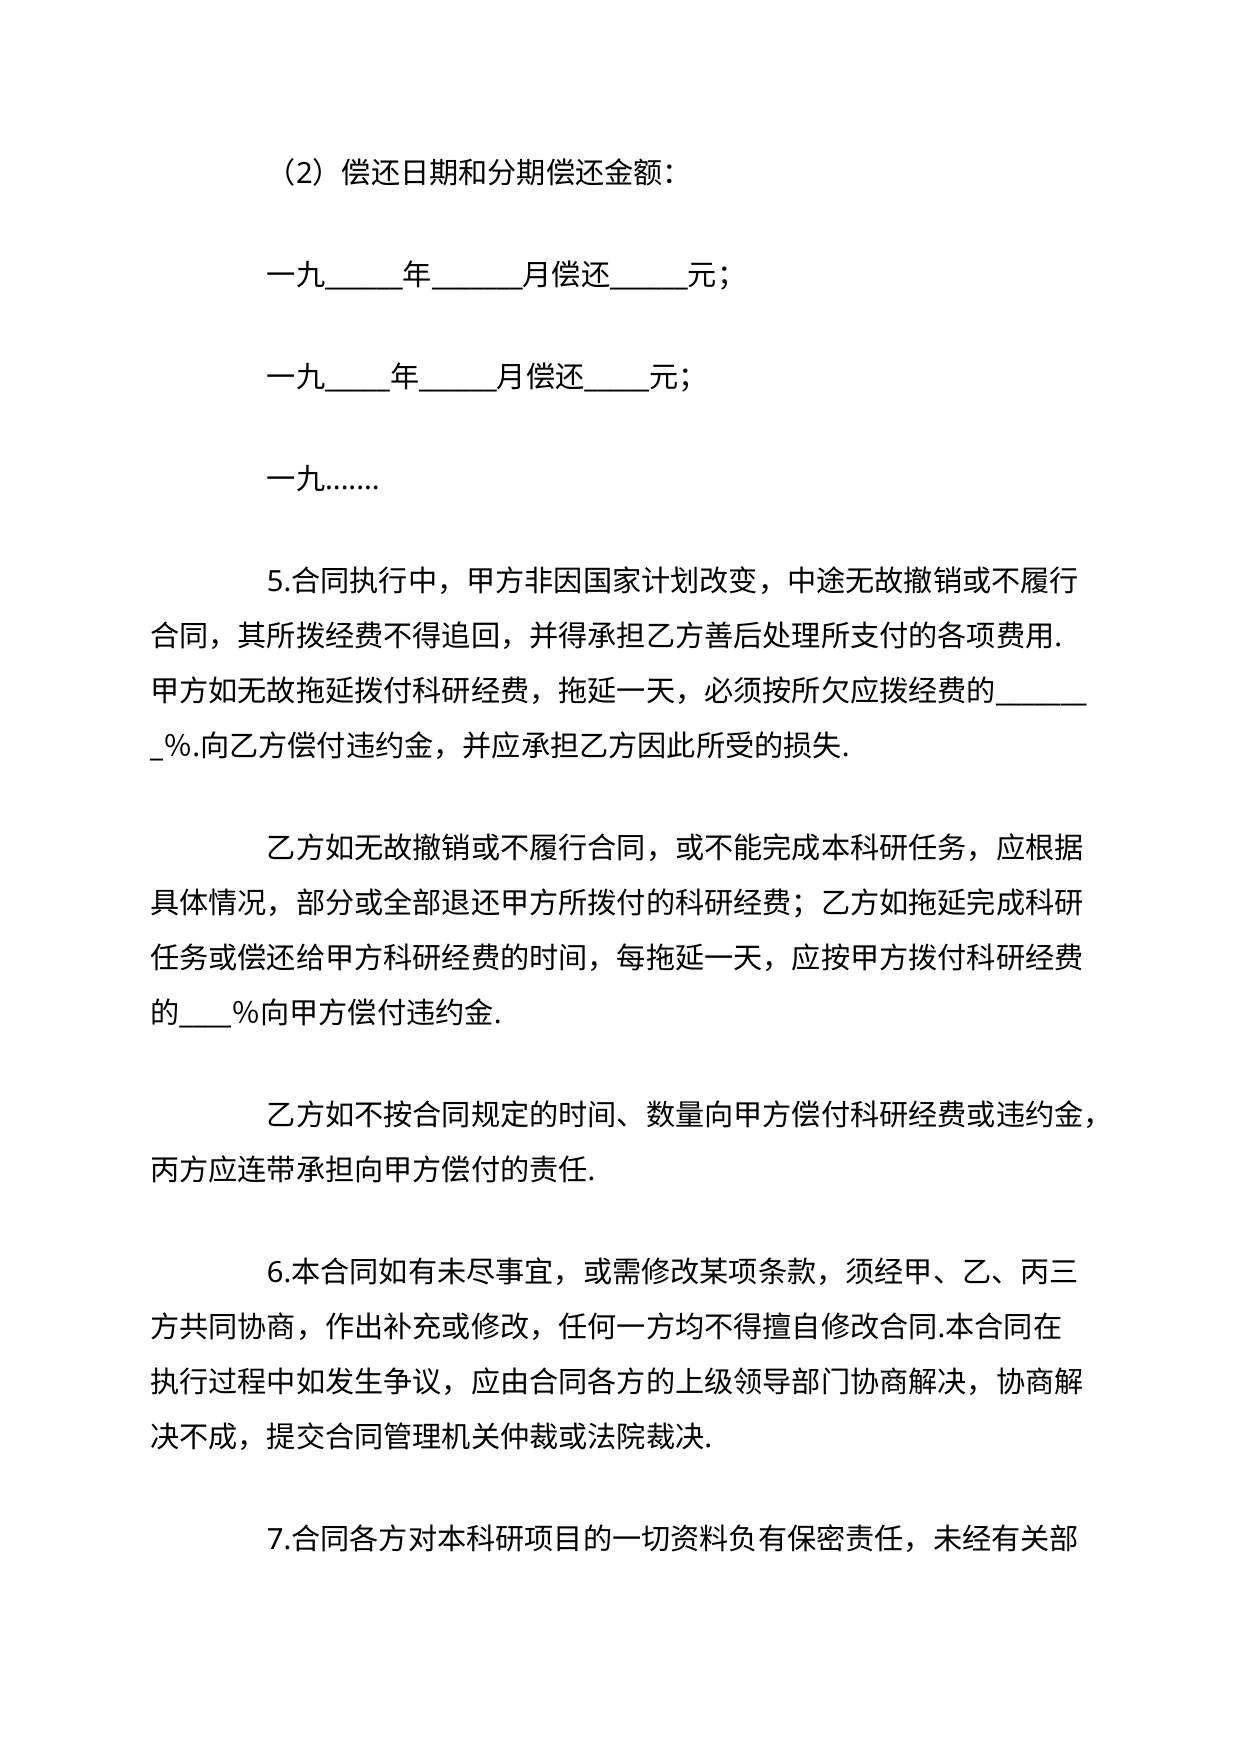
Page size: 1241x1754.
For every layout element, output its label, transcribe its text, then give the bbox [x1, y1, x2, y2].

text 一九....... [150, 456, 1090, 498]
text 一九______年_______月偿还______元； [150, 252, 1090, 294]
text 5.合同执行中，甲方非因国家计划改变，中途无故撤销或不履行合同，其所拨经费不得追回，并得承担乙方善后处理所支付的各项费用.甲方如无故拖延拨付科研经费，拖延一天，必须按所欠应拨经费的________％.向乙方偿付违约金，并应承担乙方因此所受的损失. [150, 558, 1090, 765]
text 一九_____年______月偿还_____元； [150, 354, 1090, 396]
text （2）偿还日期和分期偿还金额： [150, 150, 1090, 192]
text 乙方如无故撤销或不履行合同，或不能完成本科研任务，应根据具体情况，部分或全部退还甲方所拨付的科研经费；乙方如拖延完成科研任务或偿还给甲方科研经费的时间，每拖延一天，应按甲方拨付科研经费的____％向甲方偿付违约金. [150, 825, 1090, 1032]
text 6.本合同如有未尽事宜，或需修改某项条款，须经甲、乙、丙三方共同协商，作出补充或修改，任何一方均不得擅自修改合同.本合同在执行过程中如发生争议，应由合同各方的上级领导部门协商解决，协商解决不成，提交合同管理机关仲裁或法院裁决. [150, 1248, 1090, 1456]
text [150, 1515, 1090, 1558]
text 乙方如不按合同规定的时间、数量向甲方偿付科研经费或违约金，丙方应连带承担向甲方偿付的责任. [150, 1092, 1090, 1189]
